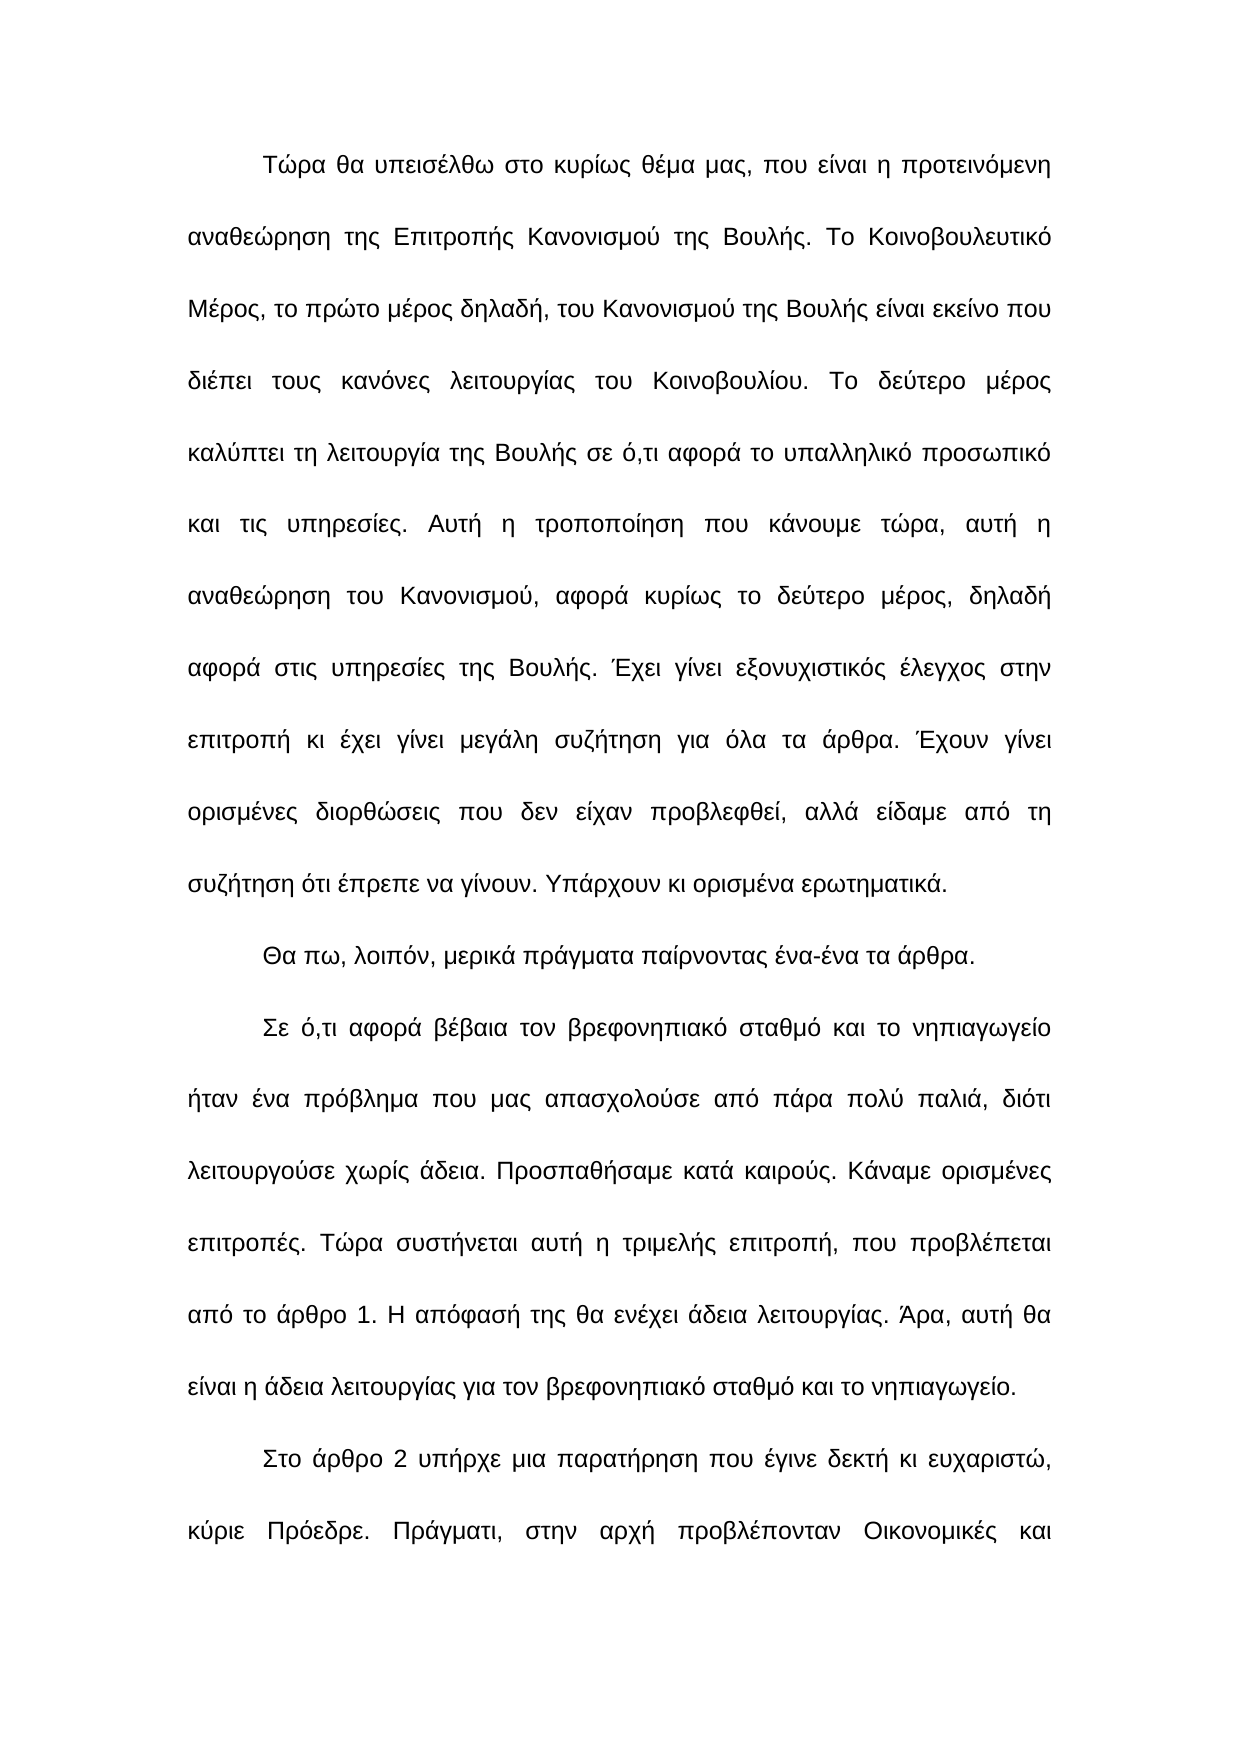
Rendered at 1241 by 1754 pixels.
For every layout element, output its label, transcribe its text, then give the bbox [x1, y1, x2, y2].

text Σε ό,τι αφορά βέβαια τον βρεφονηπιακό σταθμό και το νηπιαγωγείο ήταν ένα πρόβλημα που μας απασχολούσε από πάρα πολύ παλιά, διότι λειτουργούσε χωρίς άδεια. Προσπαθήσαμε κατά καιρούς. Κάναμε ορισμένες επιτροπές. Τώρα συστήνεται αυτή η τριμελής επιτροπή, που προβλέπεται από το άρθρο 1. Η απόφασή της θα ενέχει άδεια λειτουργίας. Άρα, αυτή θα είναι η άδεια λειτουργίας για τον βρεφονηπιακό σταθμό και το νηπιαγωγείο. [187, 1012, 1053, 1401]
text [187, 1444, 1053, 1544]
text Θα πω, λοιπόν, μερικά πράγματα παίρνοντας ένα-ένα τα άρθρα. [187, 941, 1053, 969]
text Τώρα θα υπεισέλθω στο κυρίως θέμα μας, που είναι η προτεινόμενη αναθεώρηση της Επιτροπής Κανονισμού της Βουλής. Το Κοινοβουλευτικό Μέρος, το πρώτο μέρος δηλαδή, του Κανονισμού της Βουλής είναι εκείνο που διέπει τους κανόνες λειτουργίας του Κοινοβουλίου. Το δεύτερο μέρος καλύπτει τη λειτουργία της Βουλής σε ό,τι αφορά το υπαλληλικό προσωπικό και τις υπηρεσίες. Αυτή η τροποποίηση που κάνουμε τώρα, αυτή η αναθεώρηση του Κανονισμού, αφορά κυρίως το δεύτερο μέρος, δηλαδή αφορά στις υπηρεσίες της Βουλής. Έχει γίνει εξονυχιστικός έλεγχος στην επιτροπή κι έχει γίνει μεγάλη συζήτηση για όλα τα άρθρα. Έχουν γίνει ορισμένες διορθώσεις που δεν είχαν προβλεφθεί, αλλά είδαμε από τη συζήτηση ότι έπρεπε να γίνουν. Υπάρχουν κι ορισμένα ερωτηματικά. [187, 150, 1053, 897]
